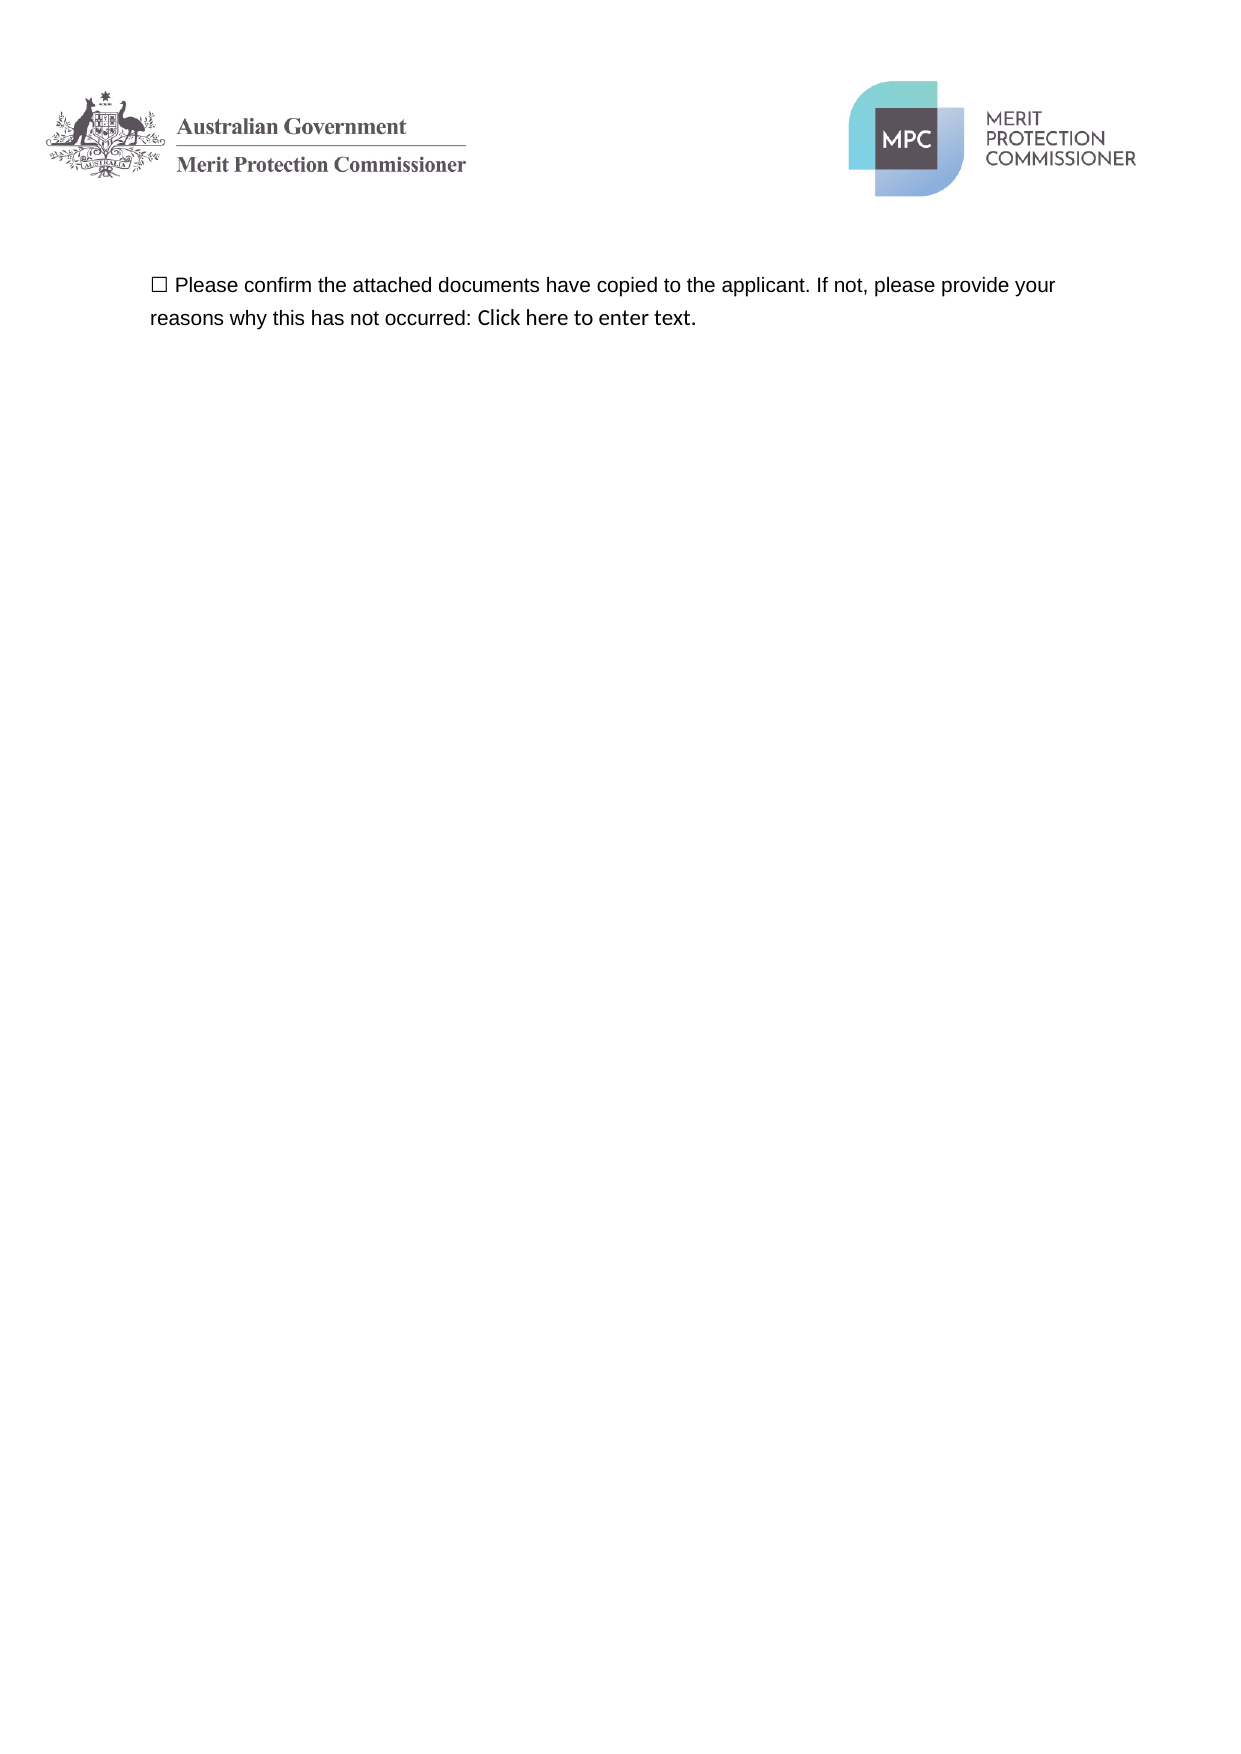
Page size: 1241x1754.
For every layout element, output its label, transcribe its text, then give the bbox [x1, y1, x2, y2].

text Please confirm the attached documents have copied to the applicant. If not, please provide your reasons why this has not occurred: [150, 271, 1090, 331]
picture [0, 0, 1239, 219]
